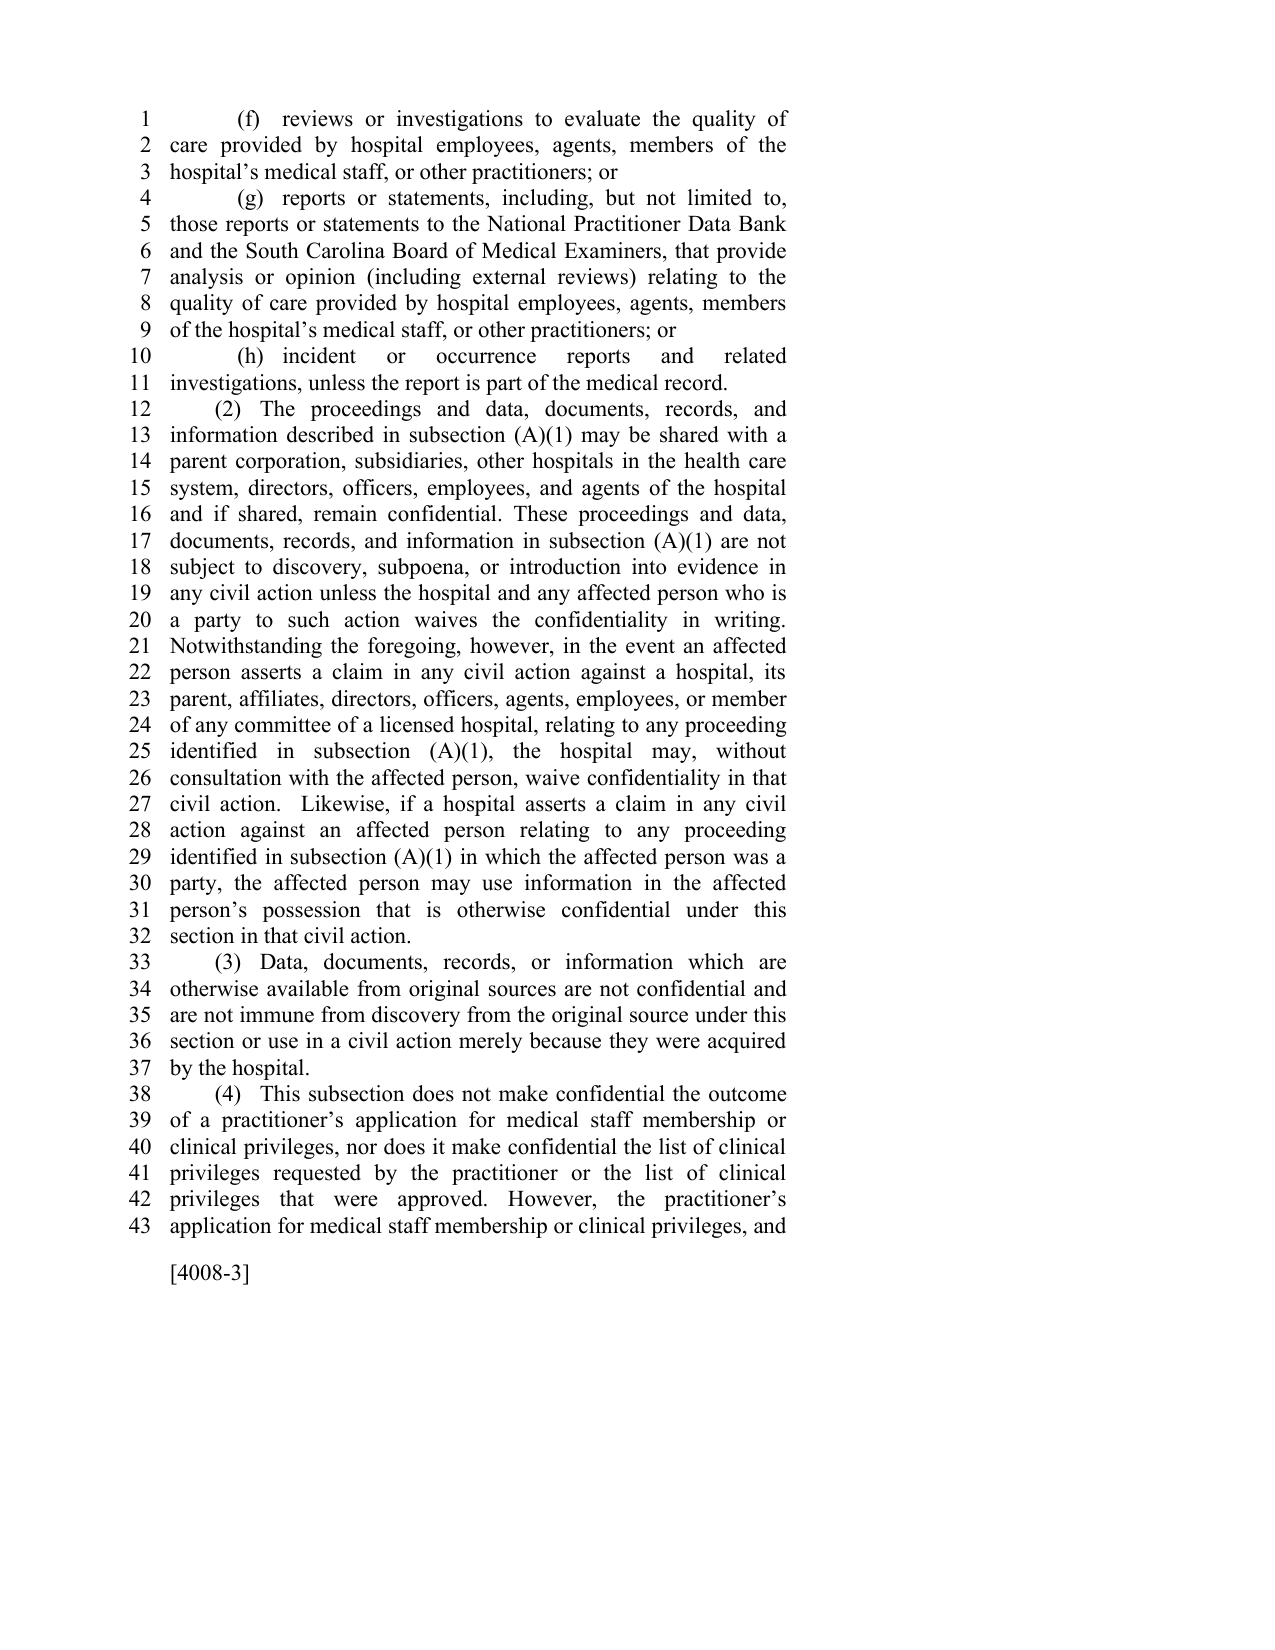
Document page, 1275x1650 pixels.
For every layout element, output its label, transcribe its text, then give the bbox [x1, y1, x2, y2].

text (f) reviews or investigations to evaluate the quality of care provided by hospital employees, agents, members of the hospital’s medical staff, or other practitioners; or [169, 105, 787, 184]
text (g) reports or statements, including, but not limited to, those reports or statements to the National Practitioner Data Bank and the South Carolina Board of Medical Examiners, that provide analysis or opinion (including external reviews) relating to the quality of care provided by hospital employees, agents, members of the hospital’s medical staff, or other practitioners; or [169, 184, 787, 342]
text (2) The proceedings and data, documents, records, and information described in subsection (A)(1) may be shared with a parent corporation, subsidiaries, other hospitals in the health care system, directors, officers, employees, and agents of the hospital and if shared, remain confidential. These proceedings and data, documents, records, and information in subsection (A)(1) are not subject to discovery, subpoena, or introduction into evidence in any civil action unless the hospital and any affected person who is a party to such action waives the confidentiality in writing. Notwithstanding the foregoing, however, in the event an affected person asserts a claim in any civil action against a hospital, its parent, affiliates, directors, officers, agents, employees, or member of any committee of a licensed hospital, relating to any proceeding identified in subsection (A)(1), the hospital may, without consultation with the affected person, waive confidentiality in that civil action. Likewise, if a hospital asserts a claim in any civil action against an affected person relating to any proceeding identified in subsection (A)(1) in which the affected person was a party, the affected person may use information in the affected person’s possession that is otherwise confidential under this section in that civil action. [169, 395, 787, 948]
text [169, 1080, 787, 1238]
text (h) incident or occurrence reports and related investigations, unless the report is part of the medical record. [169, 342, 787, 395]
text (3) Data, documents, records, or information which are otherwise available from original sources are not confidential and are not immune from discovery from the original source under this section or use in a civil action merely because they were acquired by the hospital. [169, 948, 787, 1080]
